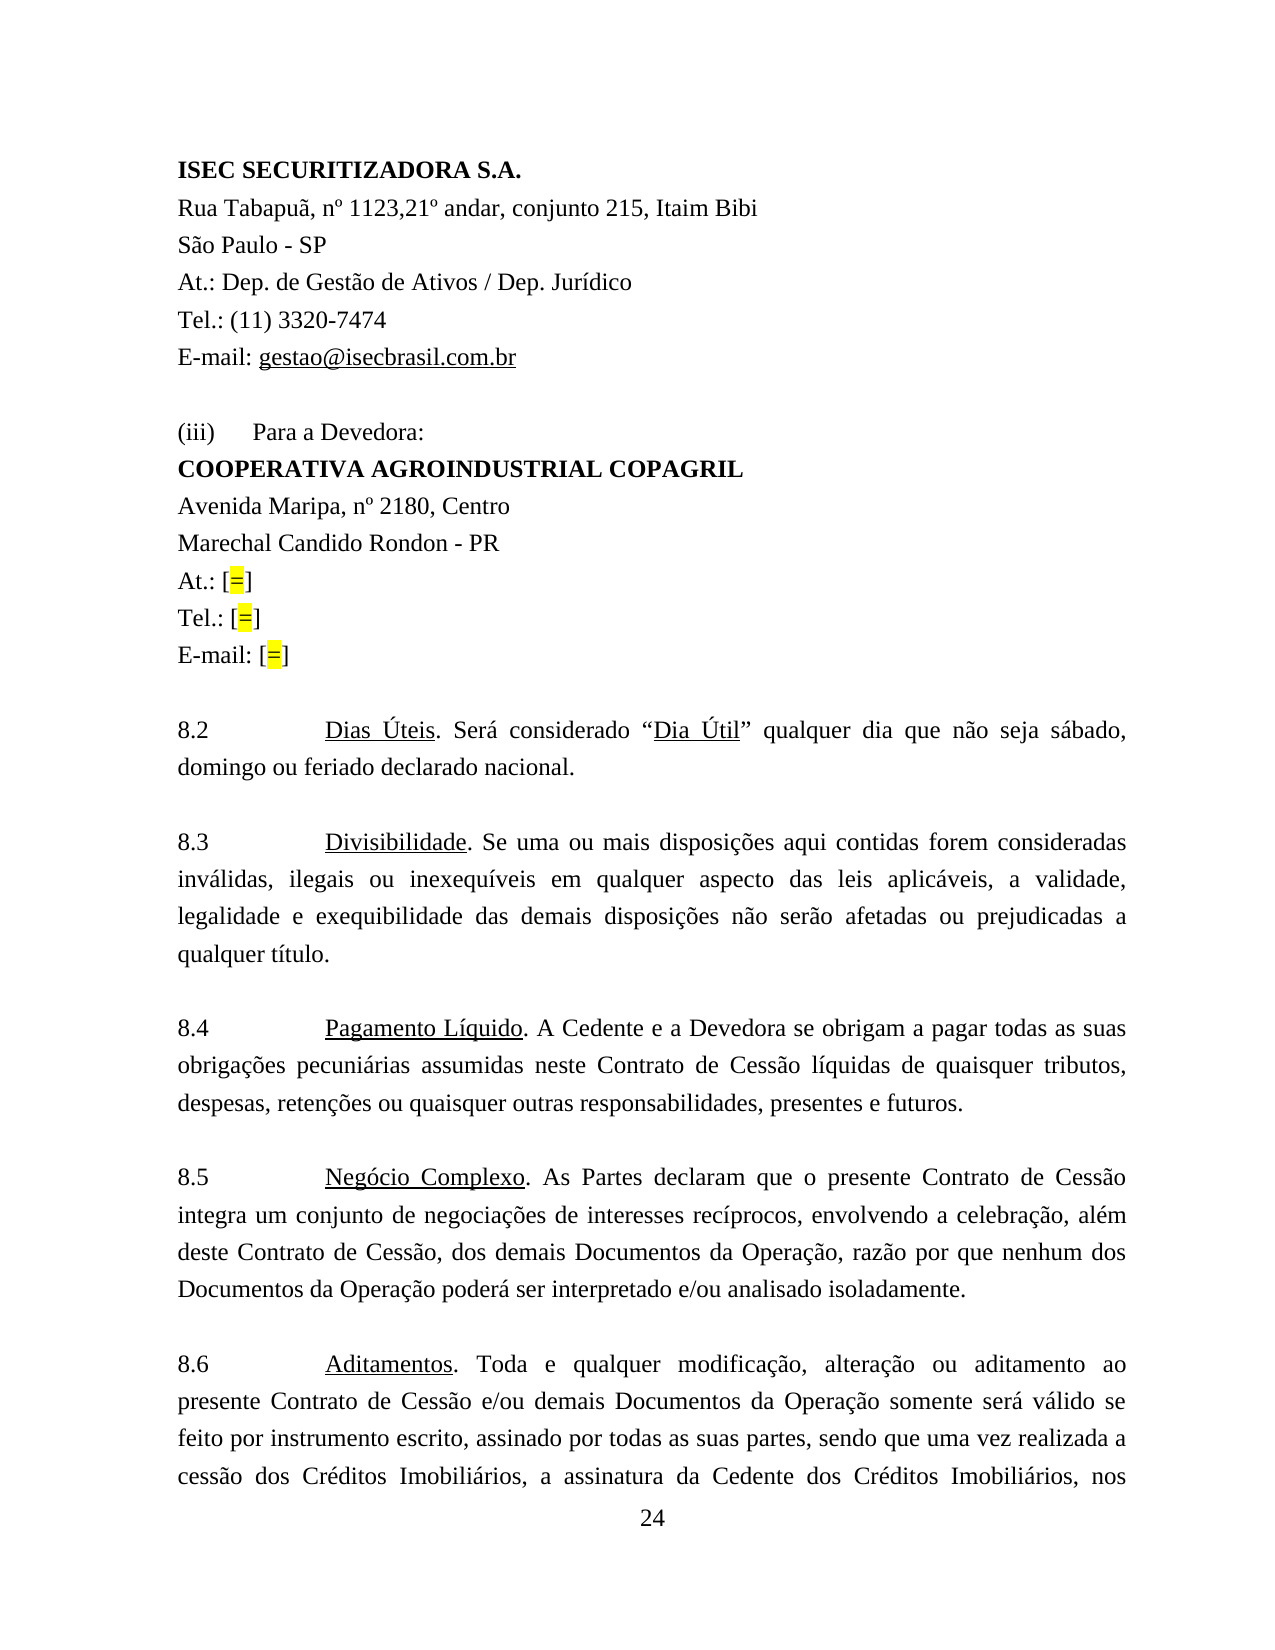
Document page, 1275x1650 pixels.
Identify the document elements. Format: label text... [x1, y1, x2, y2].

text ISEC SECURITIZADORA S.A. [177, 156, 1127, 184]
text Marechal Candido Rondon - PR [177, 528, 1127, 557]
text At.: [=] [177, 566, 230, 594]
text E-mail: [=] [177, 640, 267, 669]
list Dias Úteis. Será considerado “Dia Útil” qualquer dia que não seja sábado, domingo ou feriado declarado nacional. [177, 715, 1127, 781]
list Divisibilidade. Se uma ou mais disposições aqui contidas forem consideradas inválidas, ilegais ou inexequíveis em qualquer aspecto das leis aplicáveis, a validade, legalidade e exequibilidade das demais disposições não serão afetadas ou prejudicadas a qualquer título. [177, 827, 1127, 967]
text Tel.: [=] [252, 603, 1127, 632]
text E-mail: [=] [281, 640, 1127, 669]
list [177, 1349, 1127, 1489]
text São Paulo - SP [177, 230, 1127, 259]
text E-mail: gestao@isecbrasil.com.br [177, 342, 1127, 371]
text Avenida Maripa, nº 2180, Centro [177, 491, 1127, 520]
list Negócio Complexo. As Partes declaram que o presente Contrato de Cessão integra um conjunto de negociações de interesses recíprocos, envolvendo a celebração, além deste Contrato de Cessão, dos demais Documentos da Operação, razão por que nenhum dos Documentos da Operação poderá ser interpretado e/ou analisado isoladamente. [177, 1162, 1127, 1303]
text COOPERATIVA AGROINDUSTRIAL COPAGRIL [177, 454, 1127, 483]
text Tel.: [=] [177, 603, 238, 632]
text (iii) Para a Devedora: [177, 417, 1127, 445]
list Pagamento Líquido. A Cedente e a Devedora se obrigam a pagar todas as suas obrigações pecuniárias assumidas neste Contrato de Cessão líquidas de quaisquer tributos, despesas, retenções ou quaisquer outras responsabilidades, presentes e futuros. [177, 1013, 1127, 1117]
text Tel.: (11) 3320-7474 [177, 305, 1127, 333]
text Rua Tabapuã, nº 1123,21º andar, conjunto 215, Itaim Bibi [177, 193, 1127, 222]
text At.: Dep. de Gestão de Ativos / Dep. Jurídico [177, 267, 1127, 296]
text At.: [=] [244, 566, 1127, 594]
